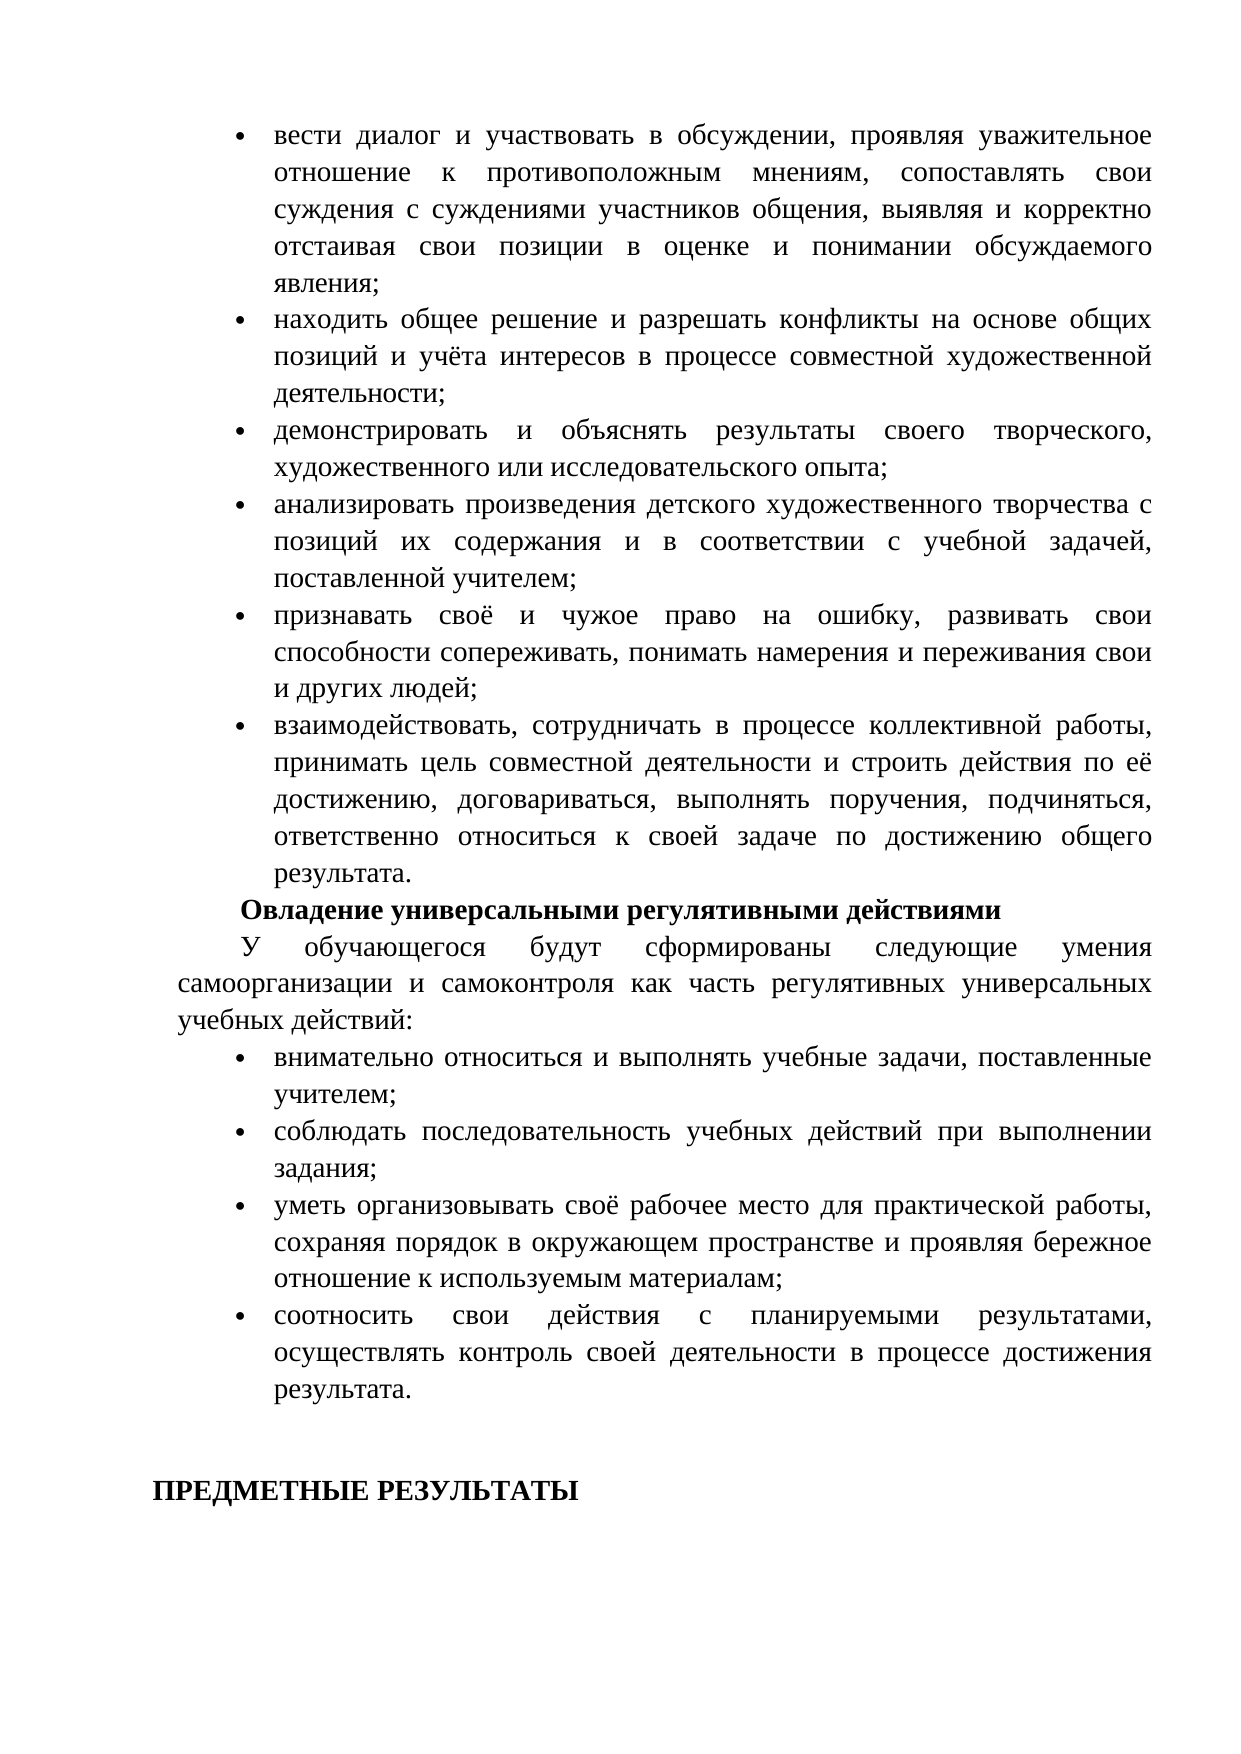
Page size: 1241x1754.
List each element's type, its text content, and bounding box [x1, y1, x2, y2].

list признавать своё и чужое право на ошибку, развивать свои способности сопереживать, понимать намерения и переживания свои и других людей; [236, 597, 1153, 704]
list демонстрировать и объяснять результаты своего творческого, художественного или исследовательского опыта; [236, 412, 1153, 483]
list вести диалог и участвовать в обсуждении, проявляя уважительное отношение к противоположным мнениям, сопоставлять свои суждения с суждениями участников общения, выявляя и корректно отстаивая свои позиции в оценке и понимании обсуждаемого явления; [236, 117, 1153, 298]
list уметь организовывать своё рабочее место для практической работы, сохраняя порядок в окружающем пространстве и проявляя бережное отношение к используемым материалам; [236, 1187, 1153, 1294]
text У обучающегося будут сформированы следующие умения самоорганизации и самоконтроля как часть регулятивных универсальных учебных действий: [177, 929, 1153, 1036]
list внимательно относиться и выполнять учебные задачи, поставленные учителем; [236, 1039, 1153, 1110]
list находить общее решение и разрешать конфликты на основе общих позиций и учёта интересов в процессе совместной художественной деятельности; [236, 302, 1153, 409]
subtitle Овладение универсальными регулятивными действиями [240, 892, 1166, 926]
text ПРЕДМЕТНЫЕ РЕЗУЛЬТАТЫ [152, 1473, 1153, 1506]
list соотносить свои действия с планируемыми результатами, осуществлять контроль своей деятельности в процессе достижения результата. [236, 1297, 1153, 1405]
list соблюдать последовательность учебных действий при выполнении задания; [236, 1113, 1153, 1183]
list взаимодействовать, сотрудничать в процессе коллективной работы, принимать цель совместной деятельности и строить действия по её достижению, договариваться, выполнять поручения, подчиняться, ответственно относиться к своей задаче по достижению общего результата. [236, 707, 1153, 888]
list анализировать произведения детского художественного творчества с позиций их содержания и в соответствии с учебной задачей, поставленной учителем; [236, 486, 1153, 593]
